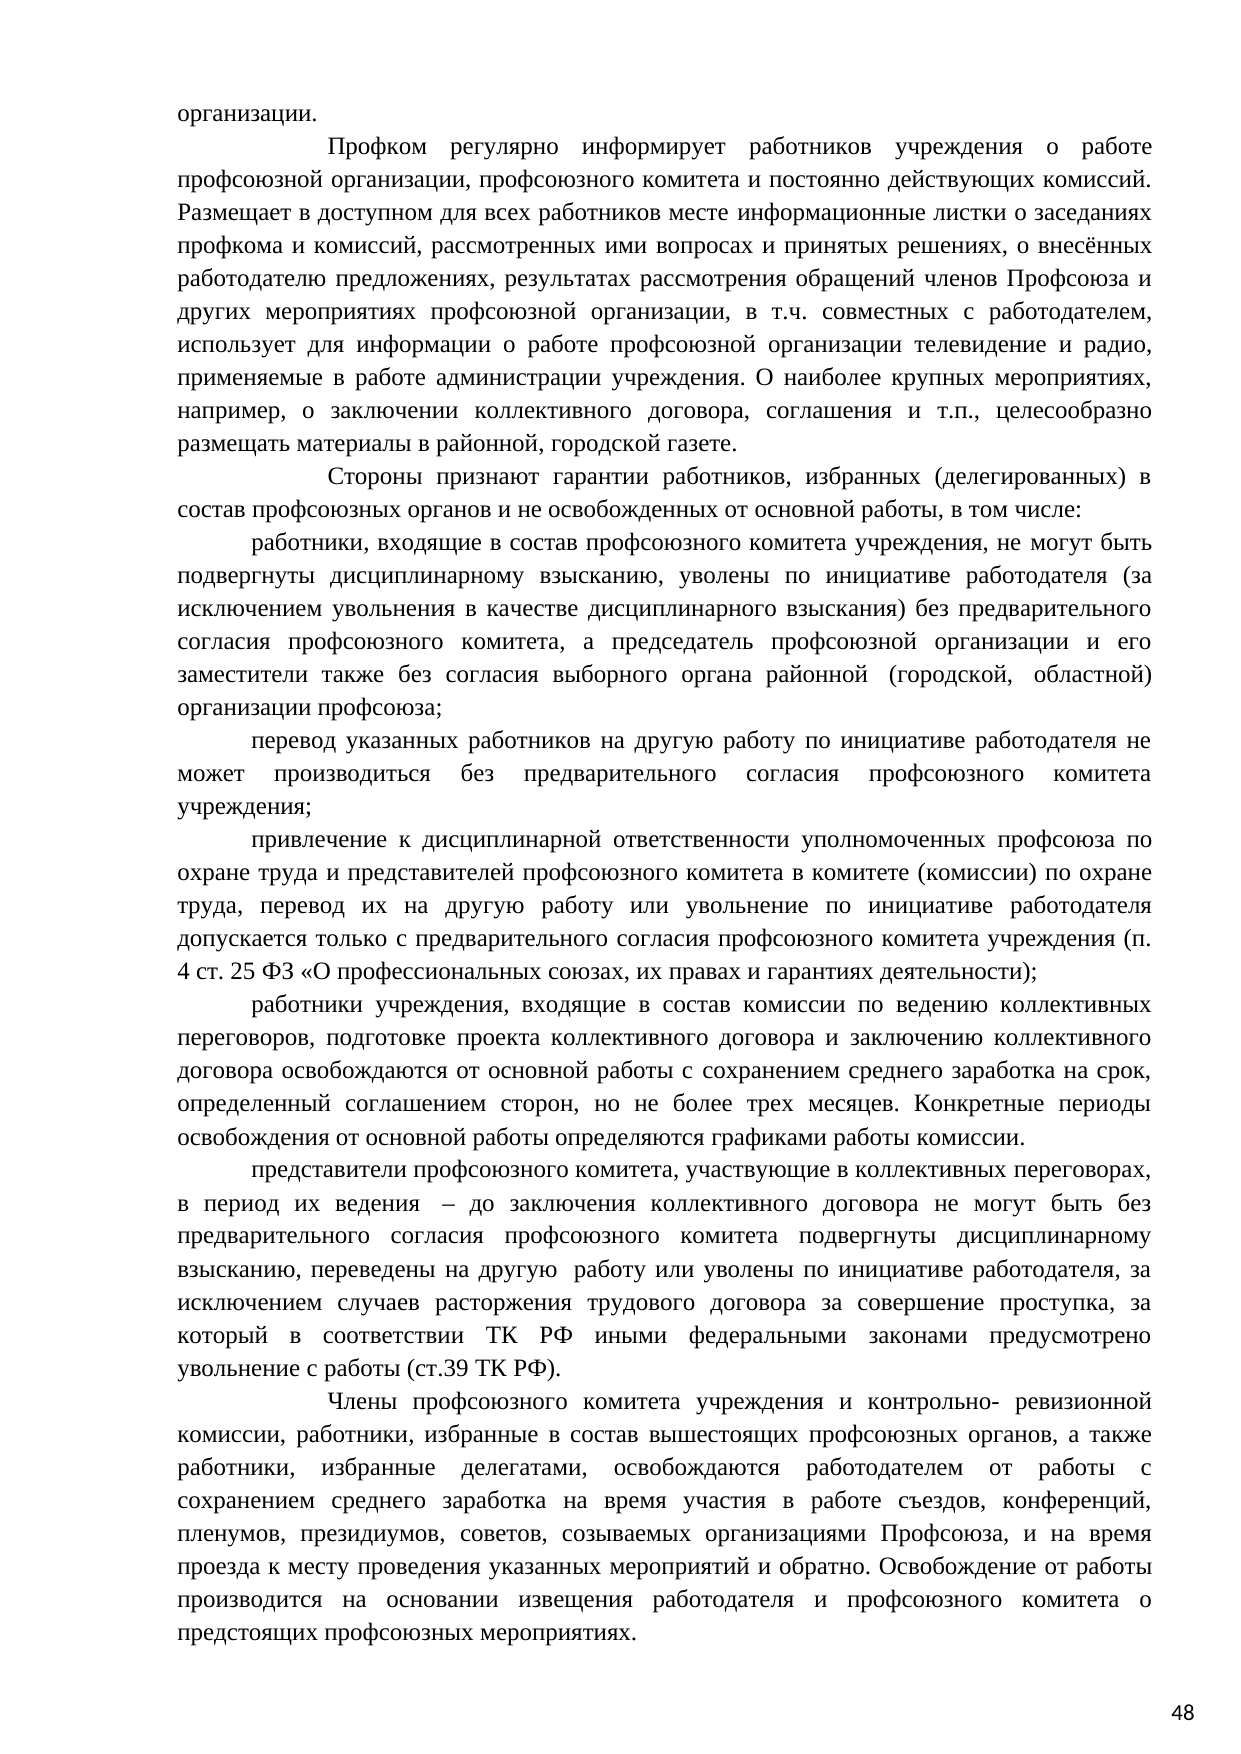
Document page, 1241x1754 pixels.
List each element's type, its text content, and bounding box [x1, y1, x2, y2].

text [177, 98, 1152, 127]
list Стороны признают гарантии работников, избранных (делегированных) в состав профсоюзных органов и не освобожденных от основной работы, в том числе: [177, 461, 1152, 523]
text работники, входящие в состав профсоюзного комитета учреждения, не могут быть подвергнуты дисциплинарному взысканию, уволены по инициативе работодателя (за исключением увольнения в качестве дисциплинарного взыскания) без предварительного согласия профсоюзного комитета, а председатель профсоюзной организации и его заместители также без согласия выборного органа районной (городской, областной) организации профсоюза; [177, 527, 1152, 721]
list Члены профсоюзного комитета учреждения и контрольно- ревизионной комиссии, работники, избранные в состав вышестоящих профсоюзных органов, а также работники, избранные делегатами, освобождаются работодателем от работы с сохранением среднего заработка на время участия в работе съездов, конференций, пленумов, президиумов, советов, созываемых организациями Профсоюза, и на время проезда к месту проведения указанных мероприятий и обратно. Освобождение от работы производится на основании извещения работодателя и профсоюзного комитета о предстоящих профсоюзных мероприятиях. [177, 1386, 1152, 1646]
text перевод указанных работников на другую работу по инициативе работодателя не может производиться без предварительного согласия профсоюзного комитета учреждения; [177, 725, 1151, 820]
list Профком регулярно информирует работников учреждения о работе профсоюзной организации, профсоюзного комитета и постоянно действующих комиссий. Размещает в доступном для всех работников месте информационные листки о заседаниях профкома и комиссий, рассмотренных ими вопросах и принятых решениях, о внесённых работодателю предложениях, результатах рассмотрения обращений членов Профсоюза и других мероприятиях профсоюзной организации, в т.ч. совместных с работодателем, использует для информации о работе профсоюзной организации телевидение и радио, применяемые в работе администрации учреждения. О наиболее крупных мероприятиях, например, о заключении коллективного договора, соглашения и т.п., целесообразно размещать материалы в районной, городской газете. [177, 131, 1152, 457]
text представители профсоюзного комитета, участвующие в коллективных переговорах, в период их ведения – до заключения коллективного договора не могут быть без предварительного согласия профсоюзного комитета подвергнуты дисциплинарному взысканию, переведены на другую работу или уволены по инициативе работодателя, за исключением случаев расторжения трудового договора за совершение проступка, за который в соответствии ТК РФ иными федеральными законами предусмотрено увольнение с работы (ст.39 ТК РФ). [177, 1154, 1151, 1381]
text привлечение к дисциплинарной ответственности уполномоченных профсоюза по охране труда и представителей профсоюзного комитета в комитете (комиссии) по охране труда, перевод их на другую работу или увольнение по инициативе работодателя допускается только с предварительного согласия профсоюзного комитета учреждения (п. 4 ст. 25 ФЗ «О профессиональных союзах, их правах и гарантиях деятельности); [177, 824, 1152, 985]
text работники учреждения, входящие в состав комиссии по ведению коллективных переговоров, подготовке проекта коллективного договора и заключению коллективного договора освобождаются от основной работы с сохранением среднего заработка на срок, определенный соглашением сторон, но не более трех месяцев. Конкретные периоды освобождения от основной работы определяются графиками работы комиссии. [177, 989, 1152, 1150]
